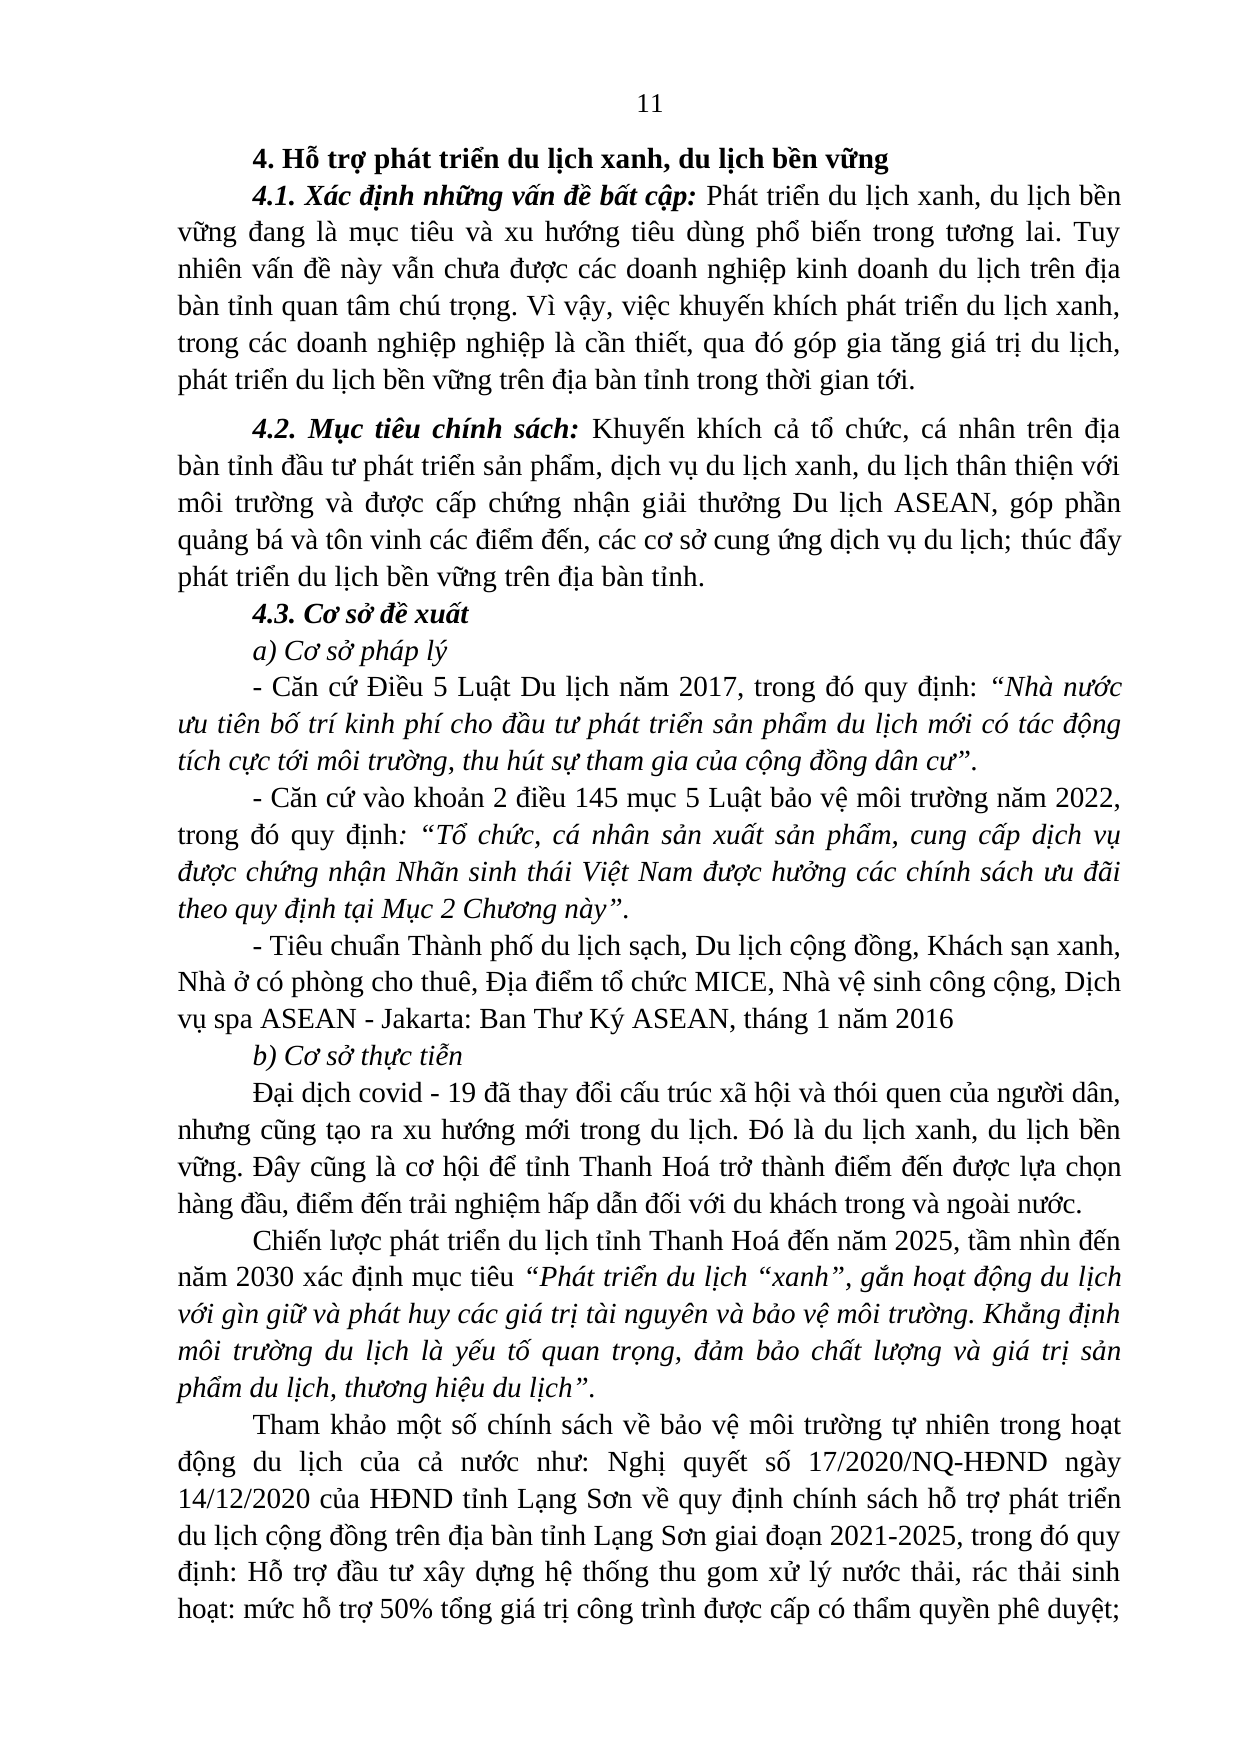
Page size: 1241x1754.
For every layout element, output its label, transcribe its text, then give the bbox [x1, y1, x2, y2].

text 4.2. Mục tiêu chính sách: Khuyến khích cả tổ chức, cá nhân trên địa bàn tỉnh đầu tư phát triển sản phẩm, dịch vụ du lịch xanh, du lịch thân thiện với môi trường và được cấp chứng nhận giải thưởng Du lịch ASEAN, góp phần quảng bá và tôn vinh các điểm đến, các cơ sở cung ứng dịch vụ du lịch; thúc đẩy phát triển du lịch bền vững trên địa bàn tỉnh. [177, 411, 1122, 592]
text Chiến lược phát triển du lịch tỉnh Thanh Hoá đến năm 2025, tầm nhìn đến năm 2030 xác định mục tiêu “Phát triển du lịch “xanh”, gắn hoạt động du lịch với gìn giữ và phát huy các giá trị tài nguyên và bảo vệ môi trường. Khẳng định môi trường du lịch là yếu tố quan trọng, đảm bảo chất lượng và giá trị sản phẩm du lịch, thương hiệu du lịch”. [177, 1223, 1122, 1404]
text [177, 1407, 1122, 1625]
text Đại dịch covid - 19 đã thay đổi cấu trúc xã hội và thói quen của người dân, nhưng cũng tạo ra xu hướng mới trong du lịch. Đó là du lịch xanh, du lịch bền vững. Đây cũng là cơ hội để tỉnh Thanh Hoá trở thành điểm đến được lựa chọn hàng đầu, điểm đến trải nghiệm hấp dẫn đối với du khách trong và ngoài nước. [177, 1075, 1122, 1219]
text 4.3. Cơ sở đề xuất [177, 596, 1122, 629]
text - Căn cứ vào khoản 2 điều 145 mục 5 Luật bảo vệ môi trường năm 2022, trong đó quy định: “Tổ chức, cá nhân sản xuất sản phẩm, cung cấp dịch vụ được chứng nhận Nhãn sinh thái Việt Nam được hưởng các chính sách ưu đãi theo quy định tại Mục 2 Chương này”. [177, 780, 1122, 854]
text a) Cơ sở pháp lý [177, 633, 1122, 666]
text 4.1. Xác định những vấn đề bất cập: Phát triển du lịch xanh, du lịch bền vững đang là mục tiêu và xu hướng tiêu dùng phổ biến trong tương lai. Tuy nhiên vấn đề này vẫn chưa được các doanh nghiệp kinh doanh du lịch trên địa bàn tỉnh quan tâm chú trọng. Vì vậy, việc khuyến khích phát triển du lịch xanh, trong các doanh nghiệp nghiệp là cần thiết, qua đó góp gia tăng giá trị du lịch, phát triển du lịch bền vững trên địa bàn tỉnh trong thời gian tới. [177, 178, 1122, 215]
text 4.1. Xác định những vấn đề bất cập: Phát triển du lịch xanh, du lịch bền vững đang là mục tiêu và xu hướng tiêu dùng phổ biến trong tương lai. Tuy nhiên vấn đề này vẫn chưa được các doanh nghiệp kinh doanh du lịch trên địa bàn tỉnh quan tâm chú trọng. Vì vậy, việc khuyến khích phát triển du lịch xanh, trong các doanh nghiệp nghiệp là cần thiết, qua đó góp gia tăng giá trị du lịch, phát triển du lịch bền vững trên địa bàn tỉnh trong thời gian tới. [177, 359, 1122, 396]
text - Tiêu chuẩn Thành phố du lịch sạch, Du lịch cộng đồng, Khách sạn xanh, Nhà ở có phòng cho thuê, Địa điểm tổ chức MICE, Nhà vệ sinh công cộng, Dịch vụ spa ASEAN - Jakarta: Ban Thư Ký ASEAN, tháng 1 năm 2016 [177, 998, 1122, 1035]
text 4. Hỗ trợ phát triển du lịch xanh, du lịch bền vững [177, 141, 1122, 174]
text - Căn cứ Điều 5 Luật Du lịch năm 2017, trong đó quy định: “Nhà nước ưu tiên bố trí kinh phí cho đầu tư phát triển sản phẩm du lịch mới có tác động tích cực tới môi trường, thu hút sự tham gia của cộng đồng dân cư”. [177, 669, 1122, 777]
text - Căn cứ vào khoản 2 điều 145 mục 5 Luật bảo vệ môi trường năm 2022, trong đó quy định: “Tổ chức, cá nhân sản xuất sản phẩm, cung cấp dịch vụ được chứng nhận Nhãn sinh thái Việt Nam được hưởng các chính sách ưu đãi theo quy định tại Mục 2 Chương này”. [177, 887, 1122, 924]
text b) Cơ sở thực tiễn [177, 1038, 1122, 1072]
text - Tiêu chuẩn Thành phố du lịch sạch, Du lịch cộng đồng, Khách sạn xanh, Nhà ở có phòng cho thuê, Địa điểm tổ chức MICE, Nhà vệ sinh công cộng, Dịch vụ spa ASEAN - Jakarta: Ban Thư Ký ASEAN, tháng 1 năm 2016 [177, 928, 1122, 965]
